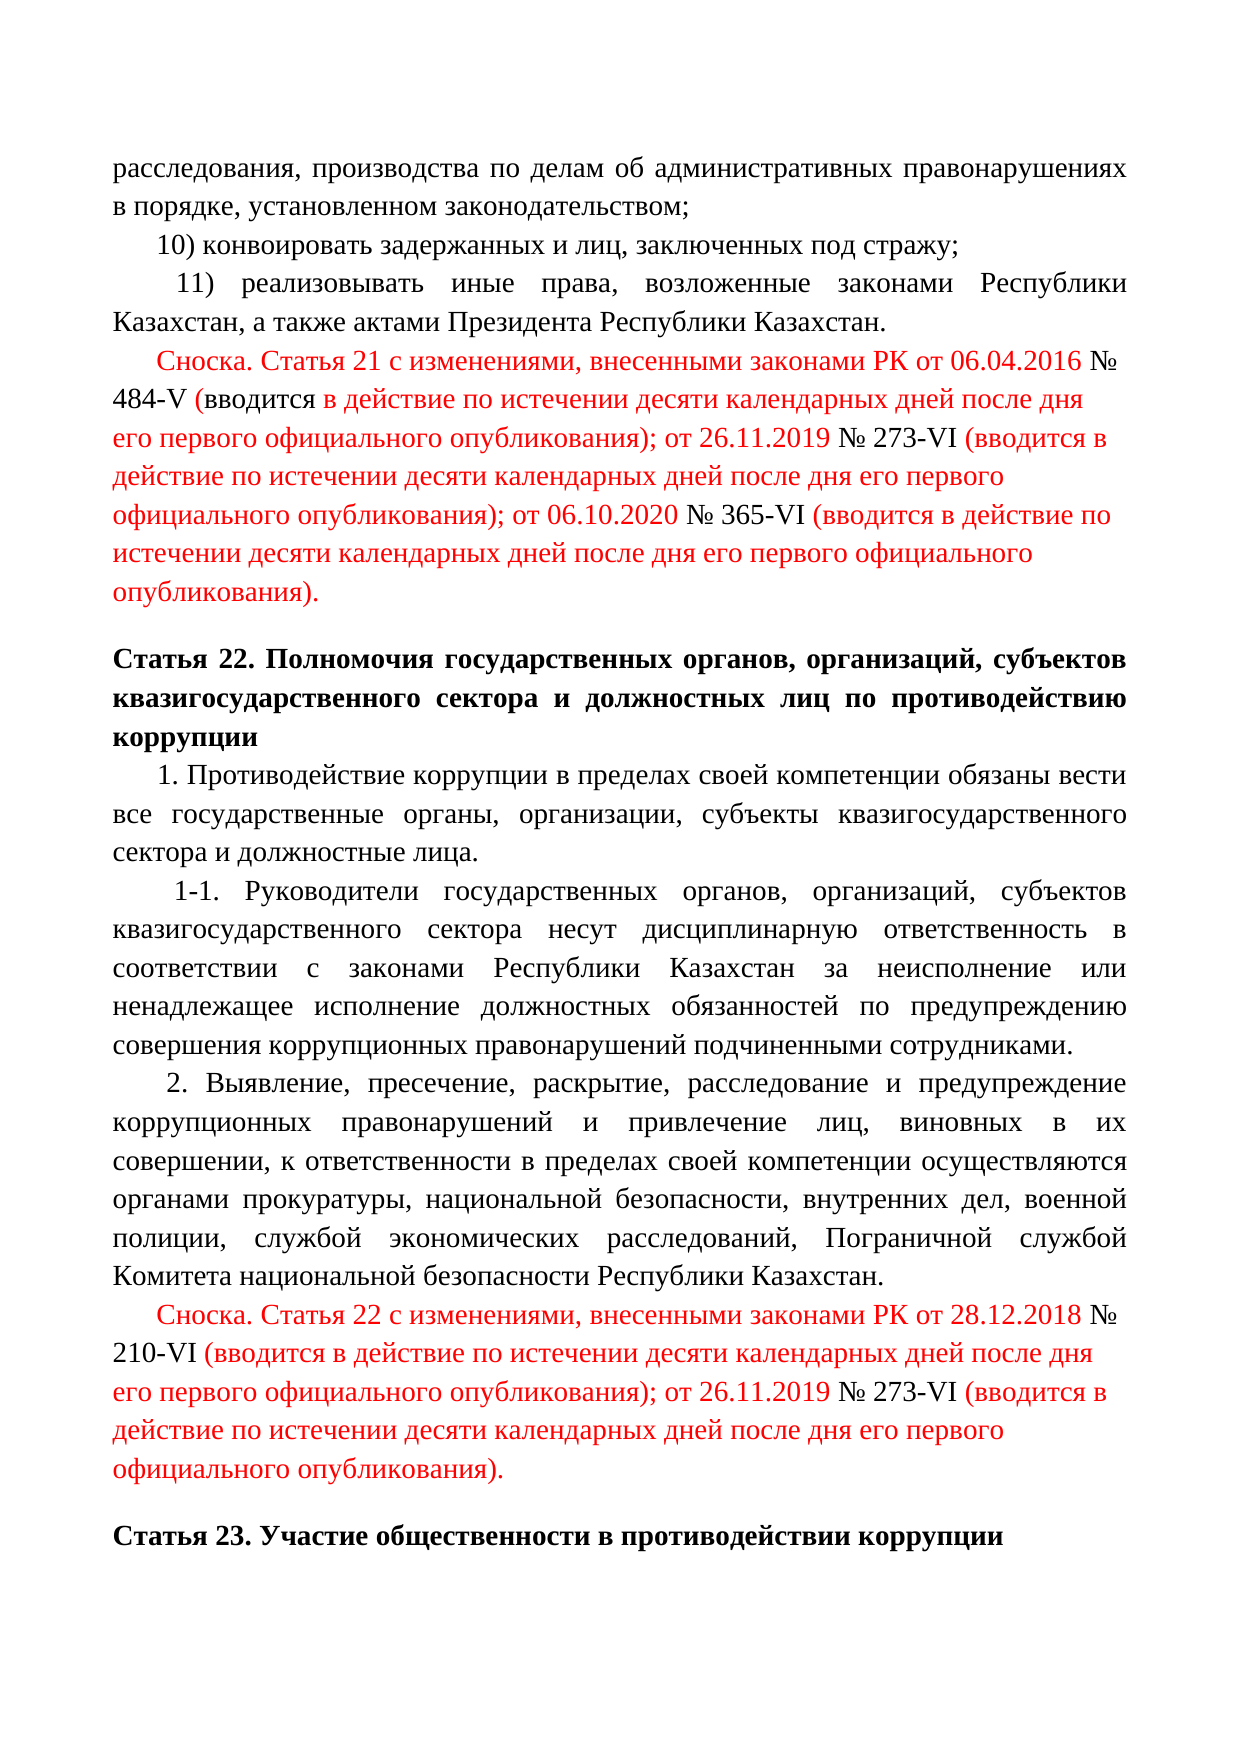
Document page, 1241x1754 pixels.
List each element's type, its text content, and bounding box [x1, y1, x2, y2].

text Сноска. Статья 22 с изменениями, внесенными законами РК от 28.12.2018 № 210-VI (вводится в действие по истечении десяти календарных дней после дня его первого официального опубликования); от 26.11.2019 № 273-VI (вводится в действие по истечении десяти календарных дней после дня его первого официального опубликования). [112, 1297, 1128, 1515]
text 1-1. Руководители государственных органов, организаций, субъектов квазигосударственного сектора несут дисциплинарную ответственность в соответствии с законами Республики Казахстан за неисполнение или ненадлежащее исполнение должностных обязанностей по предупреждению совершения коррупционных правонарушений подчиненными сотрудниками. [112, 873, 1128, 1061]
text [112, 150, 1128, 222]
text Статья 22. Полномочия государственных органов, организаций, субъектов квазигосударственного сектора и должностных лиц по противодействию коррупции [112, 642, 1128, 752]
text Сноска. Статья 21 с изменениями, внесенными законами РК от 06.04.2016 № 484-V (вводится в действие по истечении десяти календарных дней после дня его первого официального опубликования); от 26.11.2019 № 273-VI (вводится в действие по истечении десяти календарных дней после дня его первого официального опубликования); от 06.10.2020 № 365-VI (вводится в действие по истечении десяти календарных дней после дня его первого официального опубликования). [112, 343, 1128, 638]
text Статья 23. Участие общественности в противодействии коррупции [112, 1518, 1128, 1552]
text 11) реализовывать иные права, возложенные законами Республики Казахстан, а также актами Президента Республики Казахстан. [112, 266, 1128, 338]
text 1. Противодействие коррупции в пределах своей компетенции обязаны вести все государственные органы, организации, субъекты квазигосударственного сектора и должностные лица. [112, 757, 1128, 868]
text 10) конвоировать задержанных и лиц, заключенных под стражу; [112, 227, 1128, 261]
text 2. Выявление, пресечение, раскрытие, расследование и предупреждение коррупционных правонарушений и привлечение лиц, виновных в их совершении, к ответственности в пределах своей компетенции осуществляются органами прокуратуры, национальной безопасности, внутренних дел, военной полиции, службой экономических расследований, Пограничной службой Комитета национальной безопасности Республики Казахстан. [112, 1066, 1128, 1292]
